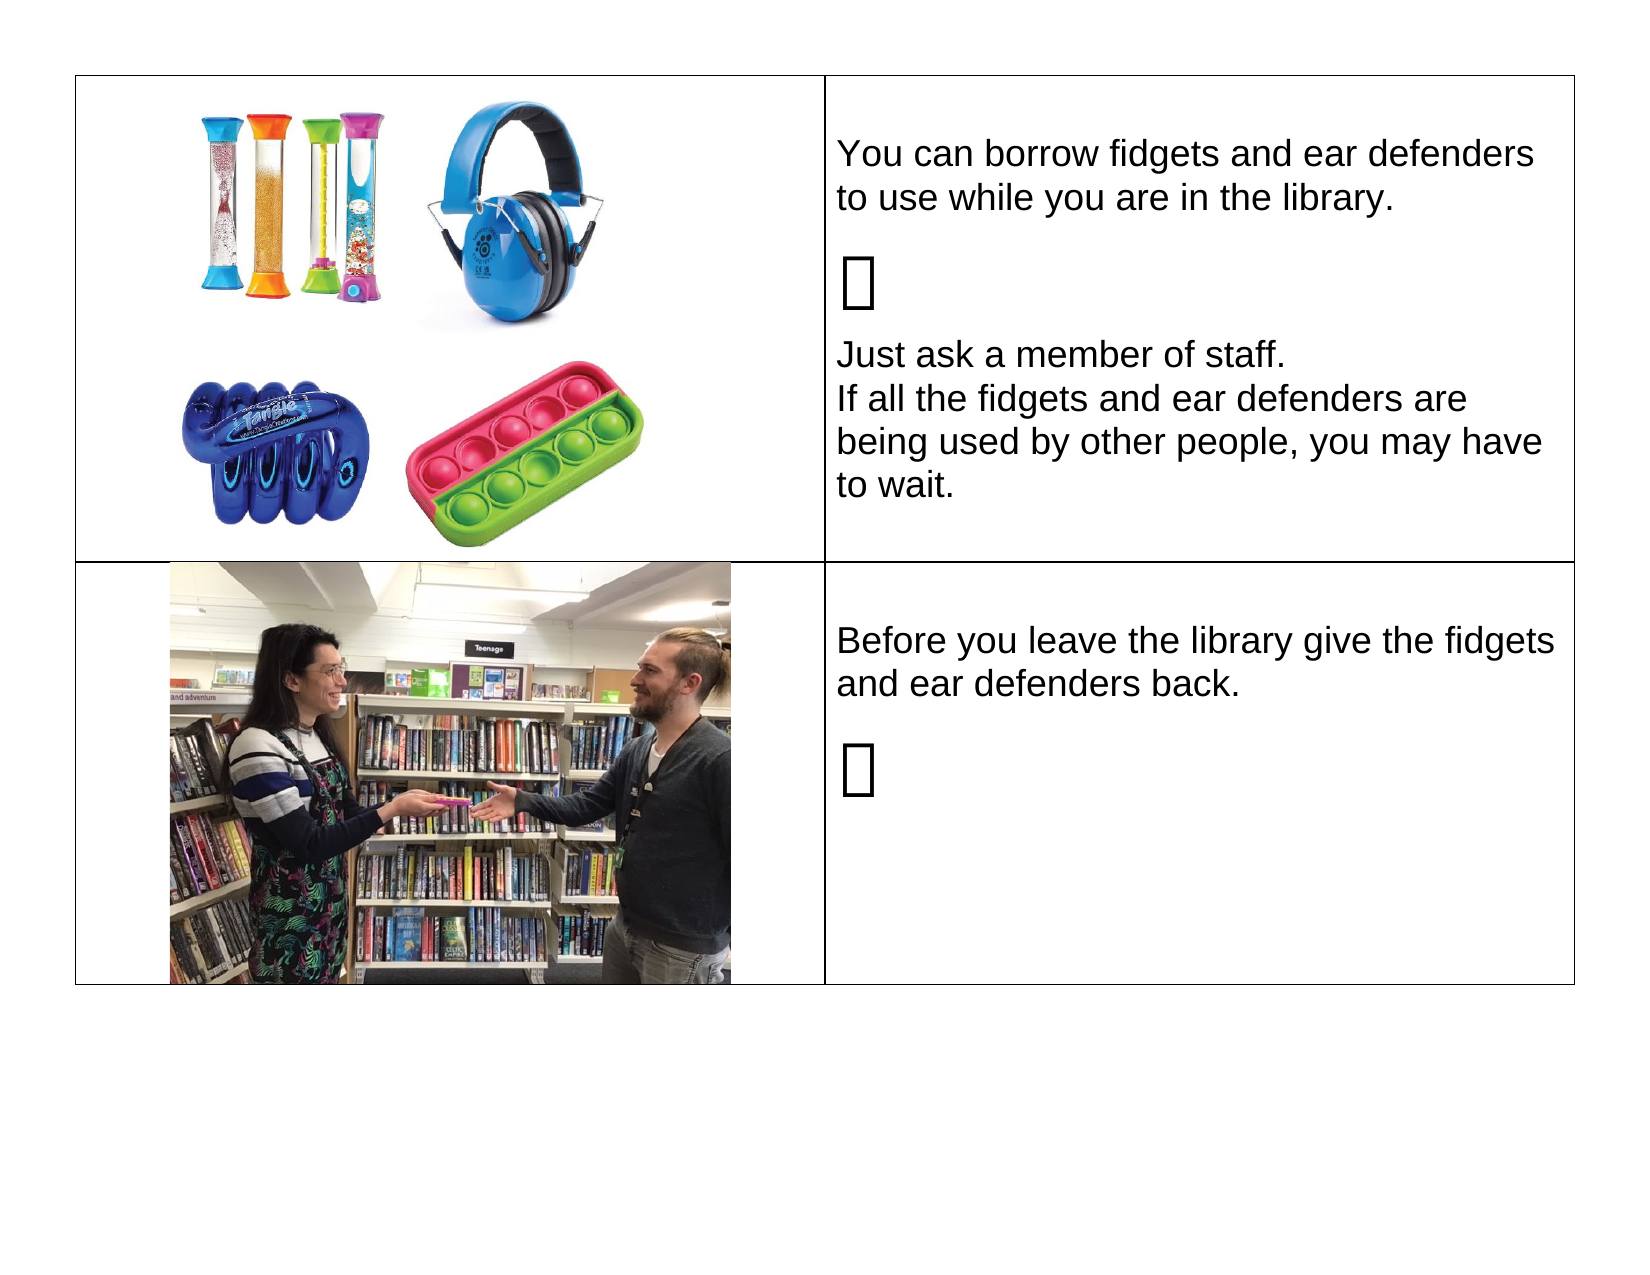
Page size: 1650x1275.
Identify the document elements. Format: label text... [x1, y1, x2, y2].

table_cell [76, 76, 824, 561]
table_cell [76, 563, 169, 983]
table_cell Before you leave the library give the fidgets and ear defenders back.  [826, 563, 1574, 983]
picture [169, 562, 731, 984]
table_cell [731, 563, 824, 983]
table_cell You can borrow fidgets and ear defenders to use while you are in the library.  Just ask a member of staff. If all the fidgets and ear defenders are being used by other people, you may have to wait. [826, 76, 1574, 561]
